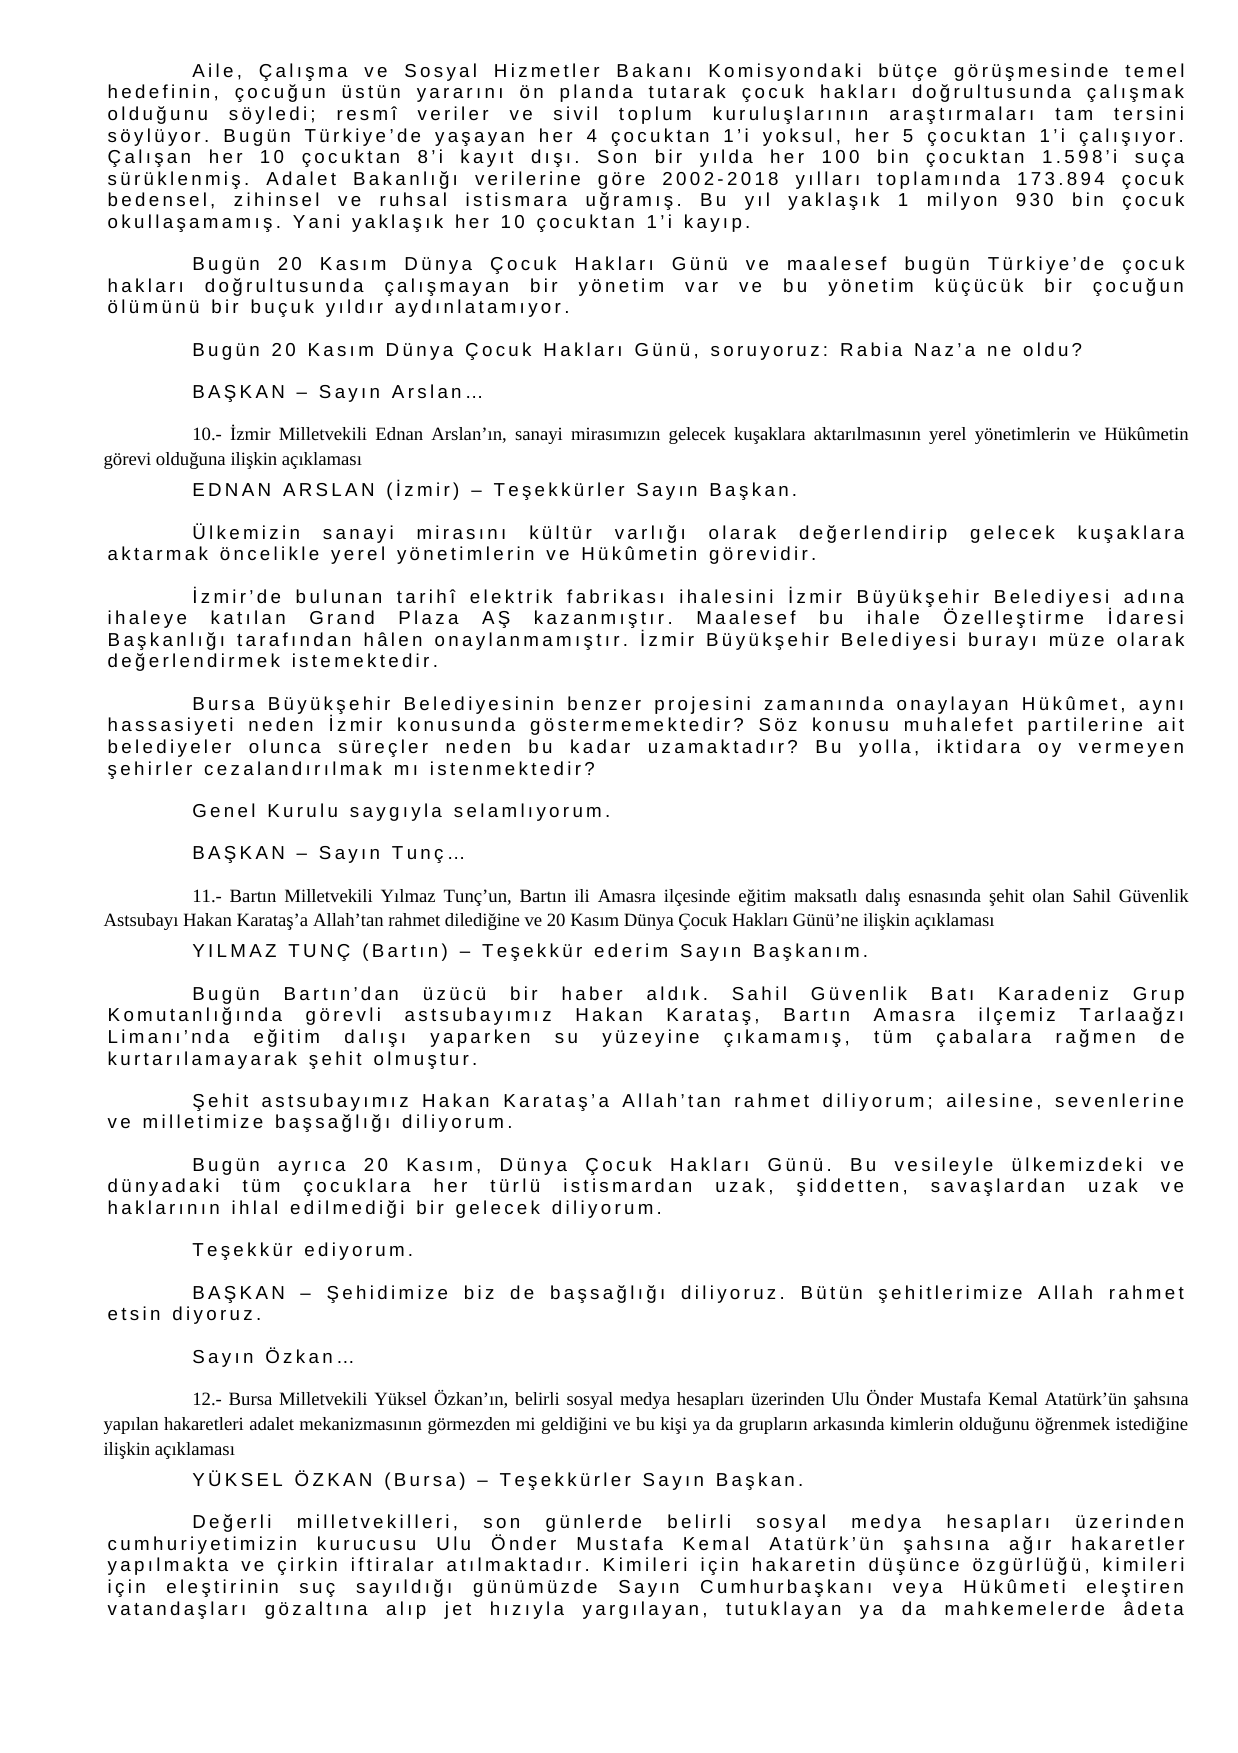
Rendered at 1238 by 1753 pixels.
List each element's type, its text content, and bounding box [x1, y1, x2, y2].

text Bugün Bartın’dan üzücü bir haber aldık. Sahil Güvenlik Batı Karadeniz Grup Komutanlığında görevli astsubayımız Hakan Karataş, Bartın Amasra ilçemiz Tarlaağzı Limanı’nda eğitim dalışı yaparken su yüzeyine çıkamamış, tüm çabalara rağmen de kurtarılamayarak şehit olmuştur. [107, 983, 1186, 1069]
text YILMAZ TUNÇ (Bartın) – Teşekkür ederim Sayın Başkanım. [107, 940, 1186, 962]
text Bugün 20 Kasım Dünya Çocuk Hakları Günü, soruyoruz: Rabia Naz’a ne oldu? [107, 338, 1186, 360]
text YÜKSEL ÖZKAN (Bursa) – Teşekkürler Sayın Başkan. [107, 1469, 1186, 1490]
text BAŞKAN – Şehidimize biz de başsağlığı diliyoruz. Bütün şehitlerimize Allah rahmet etsin diyoruz. [107, 1282, 1186, 1325]
text BAŞKAN – Sayın Arslan… [107, 381, 1186, 402]
text 11.- Bartın Milletvekili Yılmaz Tunç’un, Bartın ili Amasra ilçesinde eğitim maksatlı dalış esnasında şehit olan Sahil Güvenlik Astsubayı Hakan Karataş’a Allah’tan rahmet dilediğine ve 20 Kasım Dünya Çocuk Hakları Günü’ne ilişkin açıklaması [103, 884, 1190, 931]
text EDNAN ARSLAN (İzmir) – Teşekkürler Sayın Başkan. [107, 479, 1186, 501]
text Bugün 20 Kasım Dünya Çocuk Hakları Günü ve maalesef bugün Türkiye’de çocuk hakları doğrultusunda çalışmayan bir yönetim var ve bu yönetim küçücük bir çocuğun ölümünü bir buçuk yıldır aydınlatamıyor. [107, 253, 1186, 318]
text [107, 1511, 1186, 1619]
text Şehit astsubayımız Hakan Karataş’a Allah’tan rahmet diliyorum; ailesine, sevenlerine ve milletimize başsağlığı diliyorum. [107, 1090, 1186, 1133]
text BAŞKAN – Sayın Tunç… [107, 842, 1186, 864]
text Sayın Özkan… [107, 1346, 1186, 1367]
text 10.- İzmir Milletvekili Ednan Arslan’ın, sanayi mirasımızın gelecek kuşaklara aktarılmasının yerel yönetimlerin ve Hükûmetin görevi olduğuna ilişkin açıklaması [103, 423, 1190, 470]
text Bugün ayrıca 20 Kasım, Dünya Çocuk Hakları Günü. Bu vesileyle ülkemizdeki ve dünyadaki tüm çocuklara her türlü istismardan uzak, şiddetten, savaşlardan uzak ve haklarının ihlal edilmediği bir gelecek diliyorum. [107, 1154, 1186, 1218]
text İzmir’de bulunan tarihî elektrik fabrikası ihalesini İzmir Büyükşehir Belediyesi adına ihaleye katılan Grand Plaza AŞ kazanmıştır. Maalesef bu ihale Özelleştirme İdaresi Başkanlığı tarafından hâlen onaylanmamıştır. İzmir Büyükşehir Belediyesi burayı müze olarak değerlendirmek istemektedir. [107, 586, 1186, 672]
text Bursa Büyükşehir Belediyesinin benzer projesini zamanında onaylayan Hükûmet, aynı hassasiyeti neden İzmir konusunda göstermemektedir? Söz konusu muhalefet partilerine ait belediyeler olunca süreçler neden bu kadar uzamaktadır? Bu yolla, iktidara oy vermeyen şehirler cezalandırılmak mı istenmektedir? [107, 693, 1186, 779]
text Ülkemizin sanayi mirasını kültür varlığı olarak değerlendirip gelecek kuşaklara aktarmak öncelikle yerel yönetimlerin ve Hükûmetin görevidir. [107, 522, 1186, 565]
text Teşekkür ediyorum. [107, 1239, 1186, 1261]
text Genel Kurulu saygıyla selamlıyorum. [107, 800, 1186, 821]
text 12.- Bursa Milletvekili Yüksel Özkan’ın, belirli sosyal medya hesapları üzerinden Ulu Önder Mustafa Kemal Atatürk’ün şahsına yapılan hakaretleri adalet mekanizmasının görmezden mi geldiğini ve bu kişi ya da grupların arkasında kimlerin olduğunu öğrenmek istediğine ilişkin açıklaması [103, 1388, 1190, 1459]
text Aile, Çalışma ve Sosyal Hizmetler Bakanı Komisyondaki bütçe görüşmesinde temel hedefinin, çocuğun üstün yararını ön planda tutarak çocuk hakları doğrultusunda çalışmak olduğunu söyledi; resmî veriler ve sivil toplum kuruluşlarının araştırmaları tam tersini söylüyor. Bugün Türkiye’de yaşayan her 4 çocuktan 1’i yoksul, her 5 çocuktan 1’i çalışıyor. Çalışan her 10 çocuktan 8’i kayıt dışı. Son bir yılda her 100 bin çocuktan 1.598’i suça sürüklenmiş. Adalet Bakanlığı verilerine göre 2002-2018 yılları toplamında 173.894 çocuk bedensel, zihinsel ve ruhsal istismara uğramış. Bu yıl yaklaşık 1 milyon 930 bin çocuk okullaşamamış. Yani yaklaşık her 10 çocuktan 1’i kayıp. [107, 60, 1186, 232]
